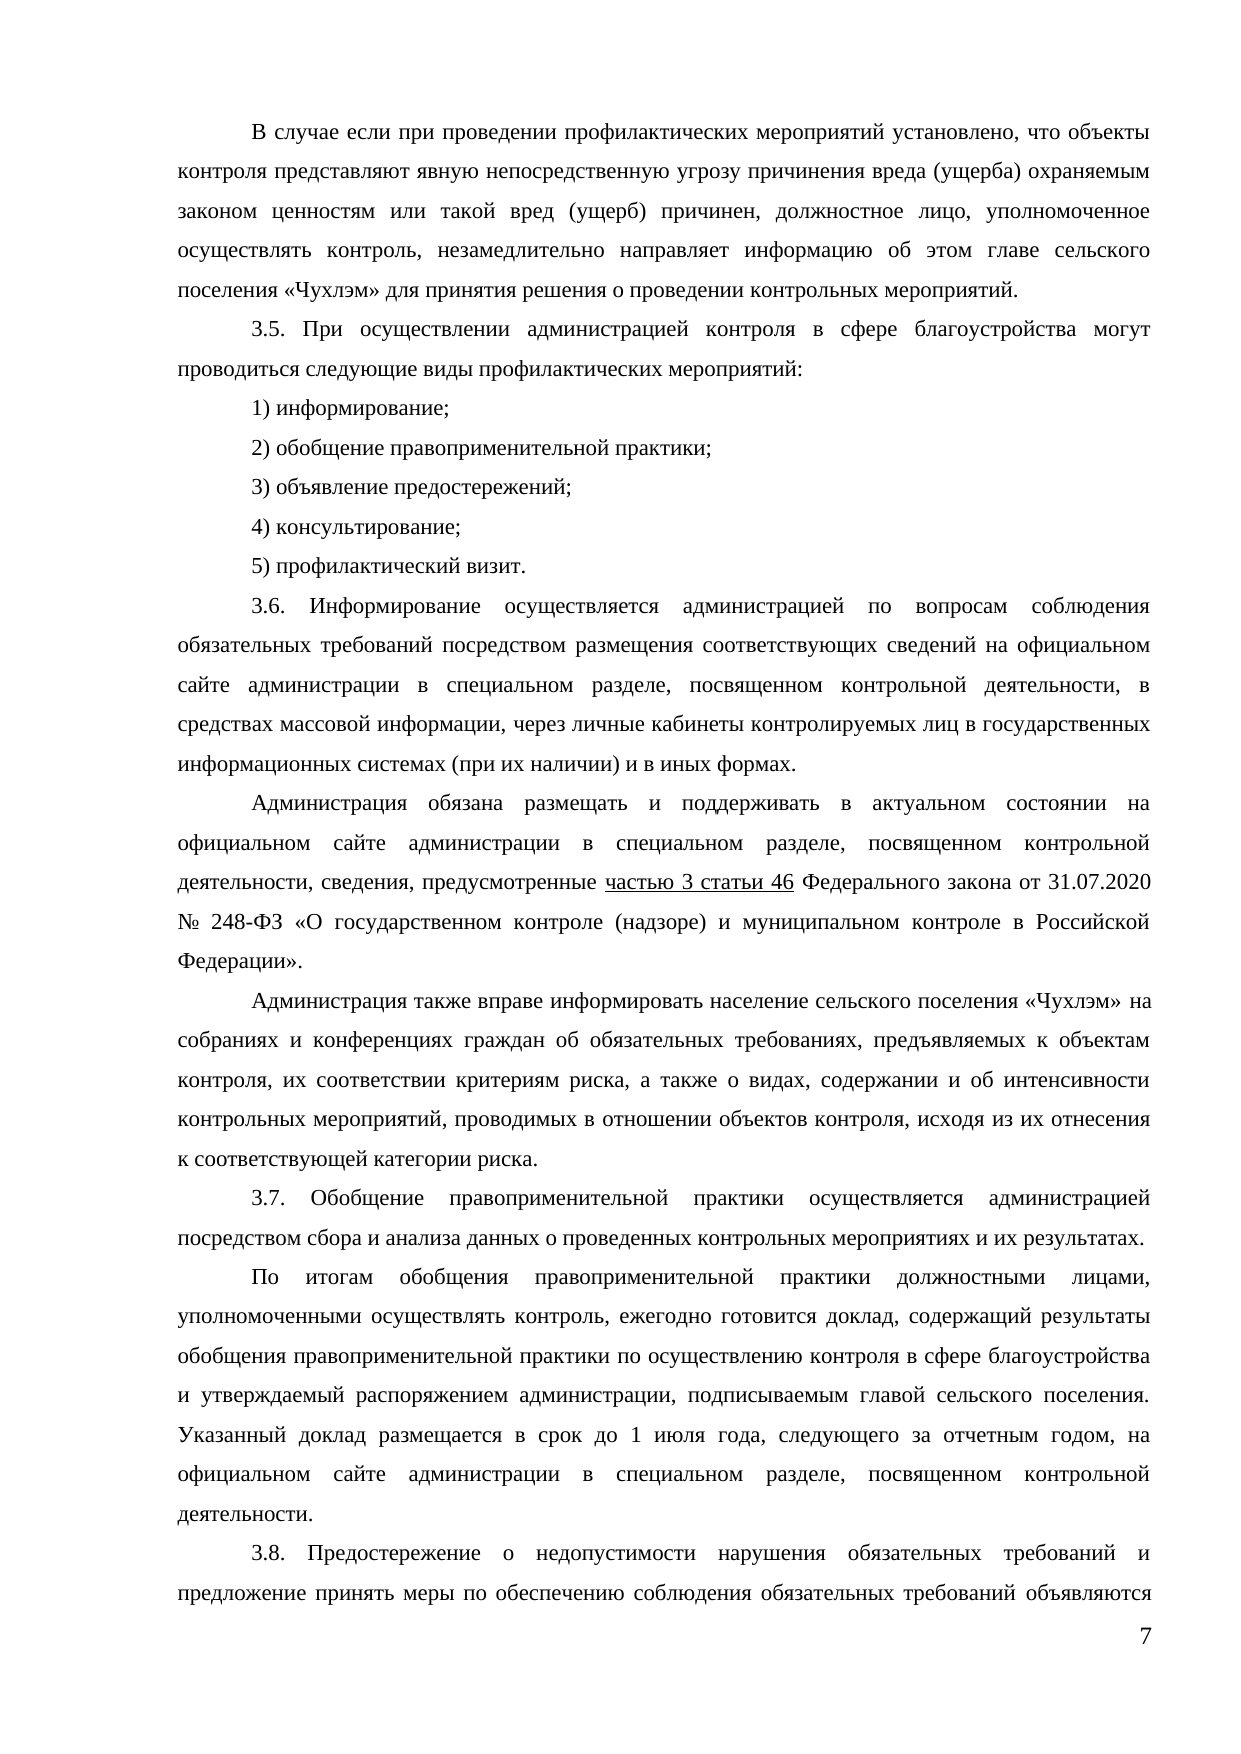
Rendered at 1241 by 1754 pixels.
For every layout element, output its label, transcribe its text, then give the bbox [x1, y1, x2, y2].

text 3.5. При осуществлении администрацией контроля в сфере благоустройства могут проводиться следующие виды профилактических мероприятий: [177, 316, 1152, 381]
text Администрация обязана размещать и поддерживать в актуальном состоянии на официальном сайте администрации в специальном разделе, посвященном контрольной деятельности, сведения, предусмотренные частью 3 статьи 46 Федерального закона от 31.07.2020 № 248-ФЗ «О государственном контроле (надзоре) и муниципальном контроле в Российской Федерации». [177, 789, 1152, 973]
text 3) объявление предостережений; [177, 473, 1152, 500]
text 2) обобщение правоприменительной практики; [177, 434, 1152, 460]
text В случае если при проведении профилактических мероприятий установлено, что объекты контроля представляют явную непосредственную угрозу причинения вреда (ущерба) охраняемым законом ценностям или такой вред (ущерб) причинен, должностное лицо, уполномоченное осуществлять контроль, незамедлительно направляет информацию об этом главе сельского поселения «Чухлэм» для принятия решения о проведении контрольных мероприятий. [177, 118, 1152, 302]
text 4) консультирование; [177, 513, 1152, 539]
text 3.7. Обобщение правоприменительной практики осуществляется администрацией посредством сбора и анализа данных о проведенных контрольных мероприятиях и их результатах. [177, 1184, 1152, 1250]
text Администрация также вправе информировать население сельского поселения «Чухлэм» на собраниях и конференциях граждан об обязательных требованиях, предъявляемых к объектам контроля, их соответствии критериям риска, а также о видах, содержании и об интенсивности контрольных мероприятий, проводимых в отношении объектов контроля, исходя из их отнесения к соответствующей категории риска. [177, 987, 1152, 1171]
text 1) информирование; [177, 394, 1152, 421]
text 5) профилактический визит. [177, 552, 1152, 579]
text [177, 1539, 1152, 1605]
text 3.6. Информирование осуществляется администрацией по вопросам соблюдения обязательных требований посредством размещения соответствующих сведений на официальном сайте администрации в специальном разделе, посвященном контрольной деятельности, в средствах массовой информации, через личные кабинеты контролируемых лиц в государственных информационных системах (при их наличии) и в иных формах. [177, 592, 1152, 776]
text По итогам обобщения правоприменительной практики должностными лицами, уполномоченными осуществлять контроль, ежегодно готовится доклад, содержащий результаты обобщения правоприменительной практики по осуществлению контроля в сфере благоустройства и утверждаемый распоряжением администрации, подписываемым главой сельского поселения. Указанный доклад размещается в срок до 1 июля года, следующего за отчетным годом, на официальном сайте администрации в специальном разделе, посвященном контрольной деятельности. [177, 1263, 1152, 1526]
